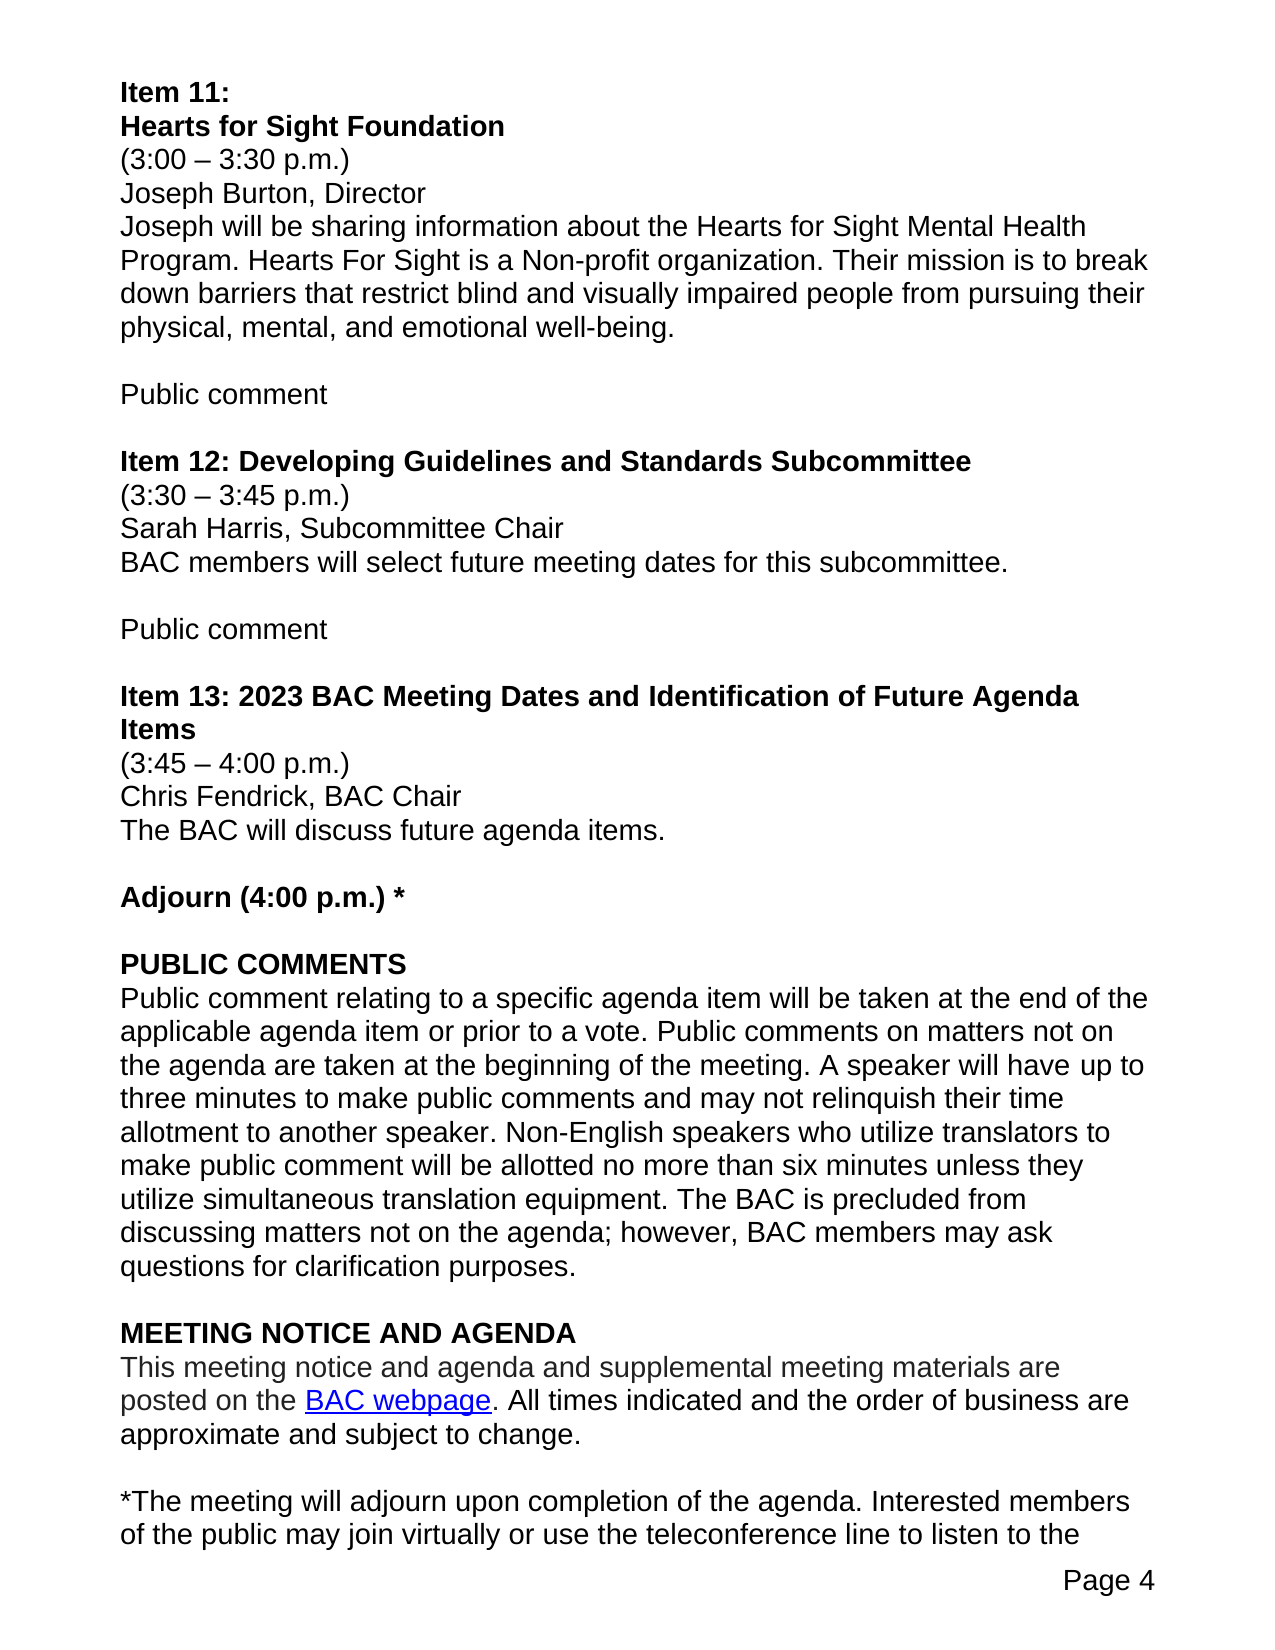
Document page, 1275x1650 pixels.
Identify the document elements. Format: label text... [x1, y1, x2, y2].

subtitle PUBLIC COMMENTS [120, 947, 1155, 981]
text Public comment [120, 612, 1155, 645]
text (3:30 – 3:45 p.m.) [120, 477, 1155, 511]
text Joseph Burton, Director [120, 176, 1155, 209]
text Sarah Harris, Subcommittee Chair [120, 511, 1155, 544]
text Public comment relating to a specific agenda item will be taken at the end of the applicable agenda item or prior to a vote. Public comments on matters not on the agenda are taken at the beginning of the meeting. A speaker will have up to three minutes to make public comments and may not relinquish their time allotment to another speaker. Non-English speakers who utilize translators to make public comment will be allotted no more than six minutes unless they utilize simultaneous translation equipment. The BAC is precluded from discussing matters not on the agenda; however, BAC members may ask questions for clarification purposes. [120, 981, 1155, 1282]
text BAC members will select future meeting dates for this subcommittee. [120, 544, 1155, 578]
text The BAC will discuss future agenda items. [120, 813, 1155, 846]
text Joseph will be sharing information about the Hearts for Sight Mental Health Program. Hearts For Sight is a Non-profit organization. Their mission is to break down barriers that restrict blind and visually impaired people from pursuing their physical, mental, and emotional well-being. [120, 209, 1155, 343]
text Item 13: 2023 BAC Meeting Dates and Identification of Future Agenda Items [120, 679, 1155, 746]
subtitle Adjourn (4:00 p.m.) * [120, 880, 1155, 913]
text This meeting notice and agenda and supplemental meeting materials are posted on the BAC webpage. All times indicated and the order of business are approximate and subject to change. [120, 1349, 1155, 1450]
subtitle MEETING NOTICE AND AGENDA [120, 1316, 1155, 1349]
subtitle Item 12: Developing Guidelines and Standards Subcommittee [120, 444, 1155, 477]
text (3:45 – 4:00 p.m.) [120, 746, 1155, 779]
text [120, 1484, 1155, 1551]
text Chris Fendrick, BAC Chair [120, 779, 1155, 813]
subtitle Item 11: [120, 75, 1155, 108]
text (3:00 – 3:30 p.m.) [120, 142, 1155, 176]
subtitle Hearts for Sight Foundation [120, 108, 1155, 142]
text Public comment [120, 377, 1155, 410]
